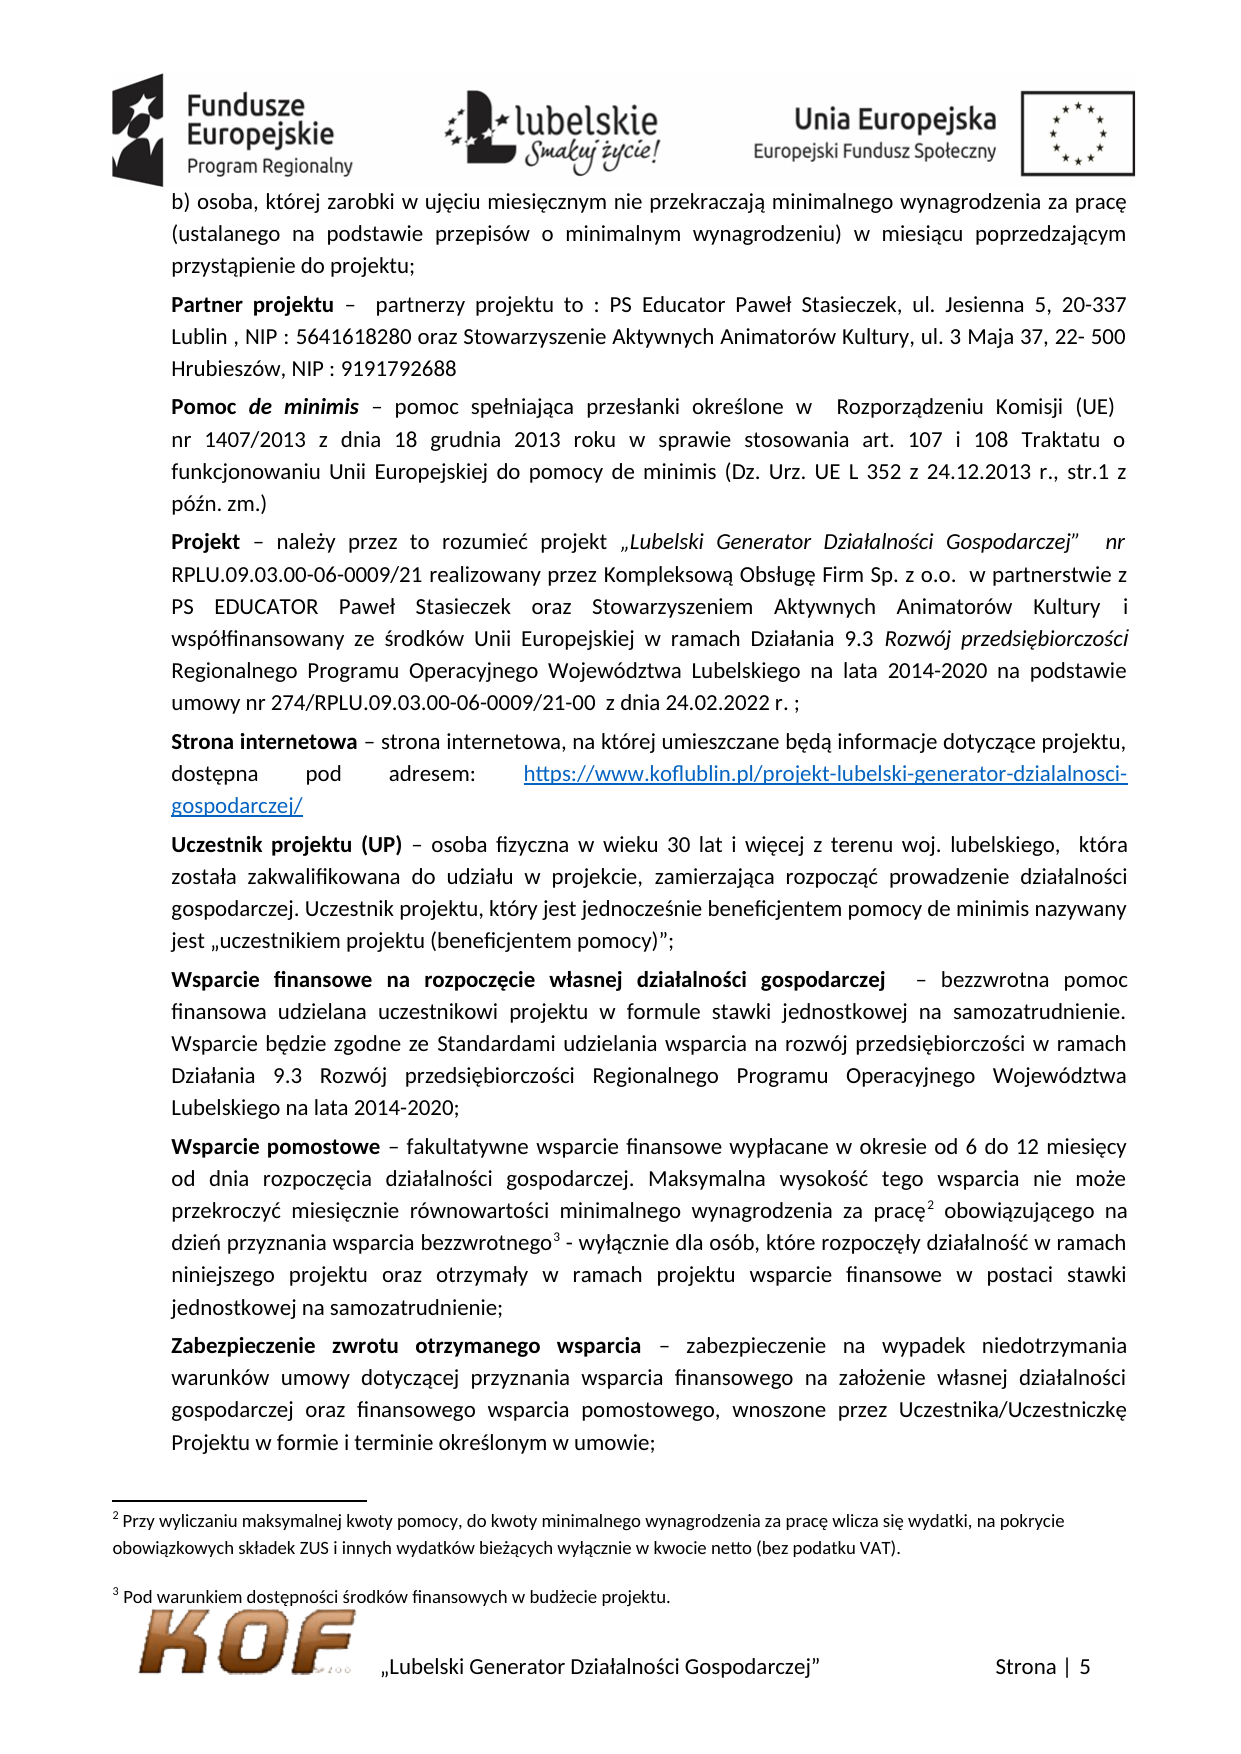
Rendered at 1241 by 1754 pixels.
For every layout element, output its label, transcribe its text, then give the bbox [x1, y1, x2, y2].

picture [112, 73, 1136, 187]
text Pomoc de minimis – pomoc spełniająca przesłanki określone w Rozporządzeniu Komisji (UE) nr 1407/2013 z dnia 18 grudnia 2013 roku w sprawie stosowania art. 107 i 108 Traktatu o funkcjonowaniu Unii Europejskiej do pomocy de minimis (Dz. Urz. UE L 352 z 24.12.2013 r., str.1 z późn. zm.) [171, 392, 1128, 517]
text Zabezpieczenie zwrotu otrzymanego wsparcia – zabezpieczenie na wypadek niedotrzymania warunków umowy dotyczącej przyznania wsparcia finansowego na założenie własnej działalności gospodarczej oraz finansowego wsparcia pomostowego, wnoszone przez Uczestnika/Uczestniczkę Projektu w formie i terminie określonym w umowie; [171, 1331, 1128, 1456]
text Partner projektu – partnerzy projektu to : PS Educator Paweł Stasieczek, ul. Jesienna 5, 20-337 Lublin , NIP : 5641618280 oraz Stowarzyszenie Aktywnych Animatorów Kultury, ul. 3 Maja 37, 22- 500 Hrubieszów, NIP : 9191792688 [171, 290, 1128, 382]
picture [138, 1608, 370, 1675]
text Strona internetowa – strona internetowa, na której umieszczane będą informacje dotyczące projektu, dostępna pod adresem: https://www.koflublin.pl/projekt-lubelski-generator-dzialalnosci-gospodarczej/ [171, 727, 1128, 819]
text Wsparcie finansowe na rozpoczęcie własnej działalności gospodarczej – bezzwrotna pomoc finansowa udzielana uczestnikowi projektu w formule stawki jednostkowej na samozatrudnienie. Wsparcie będzie zgodne ze Standardami udzielania wsparcia na rozwój przedsiębiorczości w ramach Działania 9.3 Rozwój przedsiębiorczości Regionalnego Programu Operacyjnego Województwa Lubelskiego na lata 2014-2020; [171, 965, 1128, 1121]
text Wsparcie pomostowe – fakultatywne wsparcie finansowe wypłacane w okresie od 6 do 12 miesięcy od dnia rozpoczęcia działalności gospodarczej. Maksymalna wysokość tego wsparcia nie może przekroczyć miesięcznie równowartości minimalnego wynagrodzenia za pracę obowiązującego na dzień przyznania wsparcia bezzwrotnego - wyłącznie dla osób, które rozpoczęły działalność w ramach niniejszego projektu oraz otrzymały w ramach projektu wsparcie finansowe w postaci stawki jednostkowej na samozatrudnienie; [171, 1132, 1128, 1321]
text b) osoba, której zarobki w ujęciu miesięcznym nie przekraczają minimalnego wynagrodzenia za pracę (ustalanego na podstawie przepisów o minimalnym wynagrodzeniu) w miesiącu poprzedzającym przystąpienie do projektu; [171, 187, 1128, 279]
text Uczestnik projektu (UP) – osoba fizyczna w wieku 30 lat i więcej z terenu woj. lubelskiego, która została zakwalifikowana do udziału w projekcie, zamierzająca rozpocząć prowadzenie działalności gospodarczej. Uczestnik projektu, który jest jednocześnie beneficjentem pomocy de minimis nazywany jest „uczestnikiem projektu (beneficjentem pomocy)”; [171, 830, 1128, 954]
text Projekt – należy przez to rozumieć projekt „Lubelski Generator Działalności Gospodarczej” nr RPLU.09.03.00-06-0009/21 realizowany przez Kompleksową Obsługę Firm Sp. z o.o. w partnerstwie z PS EDUCATOR Paweł Stasieczek oraz Stowarzyszeniem Aktywnych Animatorów Kultury i współfinansowany ze środków Unii Europejskiej w ramach Działania 9.3 Rozwój przedsiębiorczości Regionalnego Programu Operacyjnego Województwa Lubelskiego na lata 2014-2020 na podstawie umowy nr 274/RPLU.09.03.00-06-0009/21-00 z dnia 24.02.2022 r. ; [171, 527, 1128, 716]
